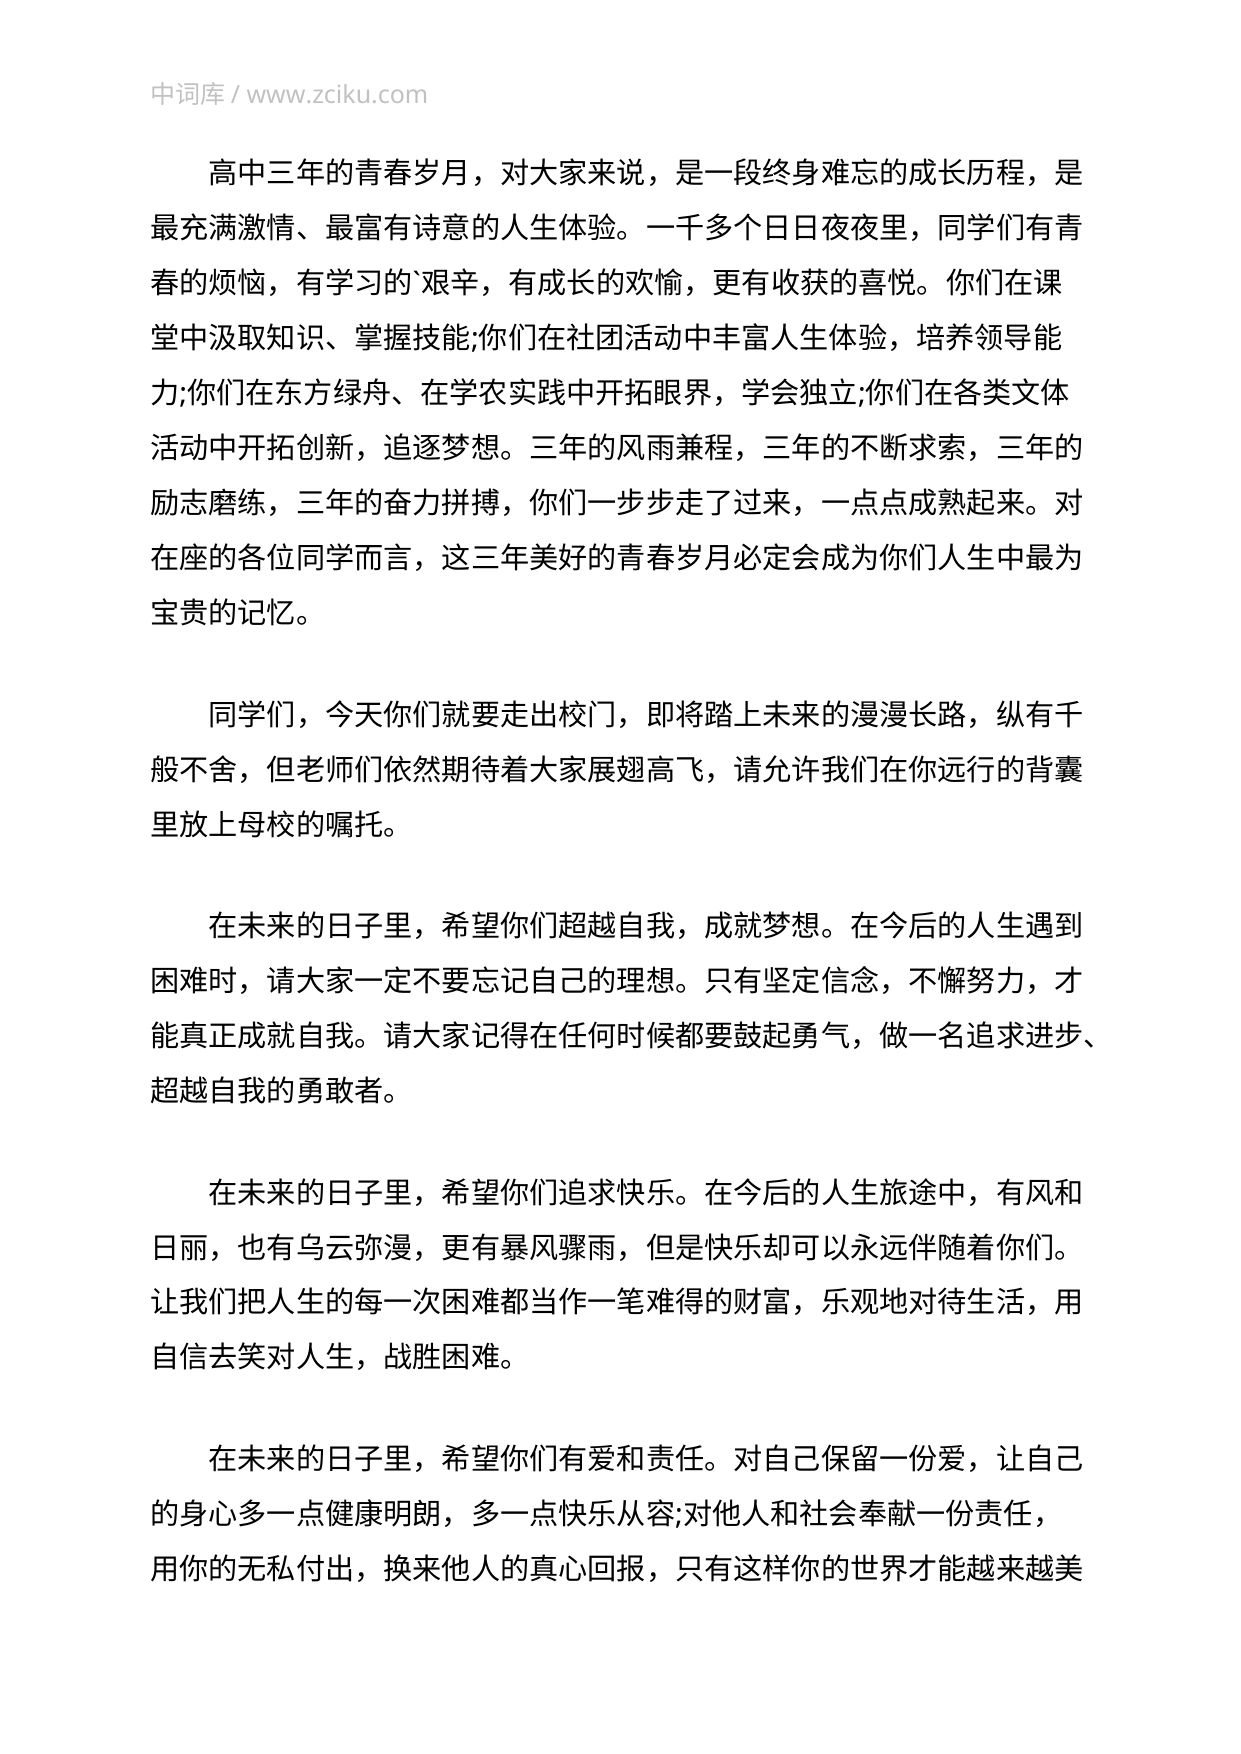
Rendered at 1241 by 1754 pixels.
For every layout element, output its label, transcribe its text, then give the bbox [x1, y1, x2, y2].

text 在未来的日子里，希望你们超越自我，成就梦想。在今后的人生遇到困难时，请大家一定不要忘记自己的理想。只有坚定信念，不懈努力，才能真正成就自我。请大家记得在任何时候都要鼓起勇气，做一名追求进步、超越自我的勇敢者。 [150, 903, 1090, 1110]
text 同学们，今天你们就要走出校门，即将踏上未来的漫漫长路，纵有千般不舍，但老师们依然期待着大家展翅高飞，请允许我们在你远行的背囊里放上母校的嘱托。 [150, 691, 1090, 843]
text 在未来的日子里，希望你们追求快乐。在今后的人生旅途中，有风和日丽，也有乌云弥漫，更有暴风骤雨，但是快乐却可以永远伴随着你们。让我们把人生的每一次困难都当作一笔难得的财富，乐观地对待生活，用自信去笑对人生，战胜困难。 [150, 1169, 1090, 1376]
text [150, 1436, 1090, 1588]
text 高中三年的青春岁月，对大家来说，是一段终身难忘的成长历程，是最充满激情、最富有诗意的人生体验。一千多个日日夜夜里，同学们有青春的烦恼，有学习的`艰辛，有成长的欢愉，更有收获的喜悦。你们在课堂中汲取知识、掌握技能;你们在社团活动中丰富人生体验，培养领导能力;你们在东方绿舟、在学农实践中开拓眼界，学会独立;你们在各类文体活动中开拓创新，追逐梦想。三年的风雨兼程，三年的不断求索，三年的励志磨练，三年的奋力拼搏，你们一步步走了过来，一点点成熟起来。对在座的各位同学而言，这三年美好的青春岁月必定会成为你们人生中最为宝贵的记忆。 [150, 150, 1090, 632]
